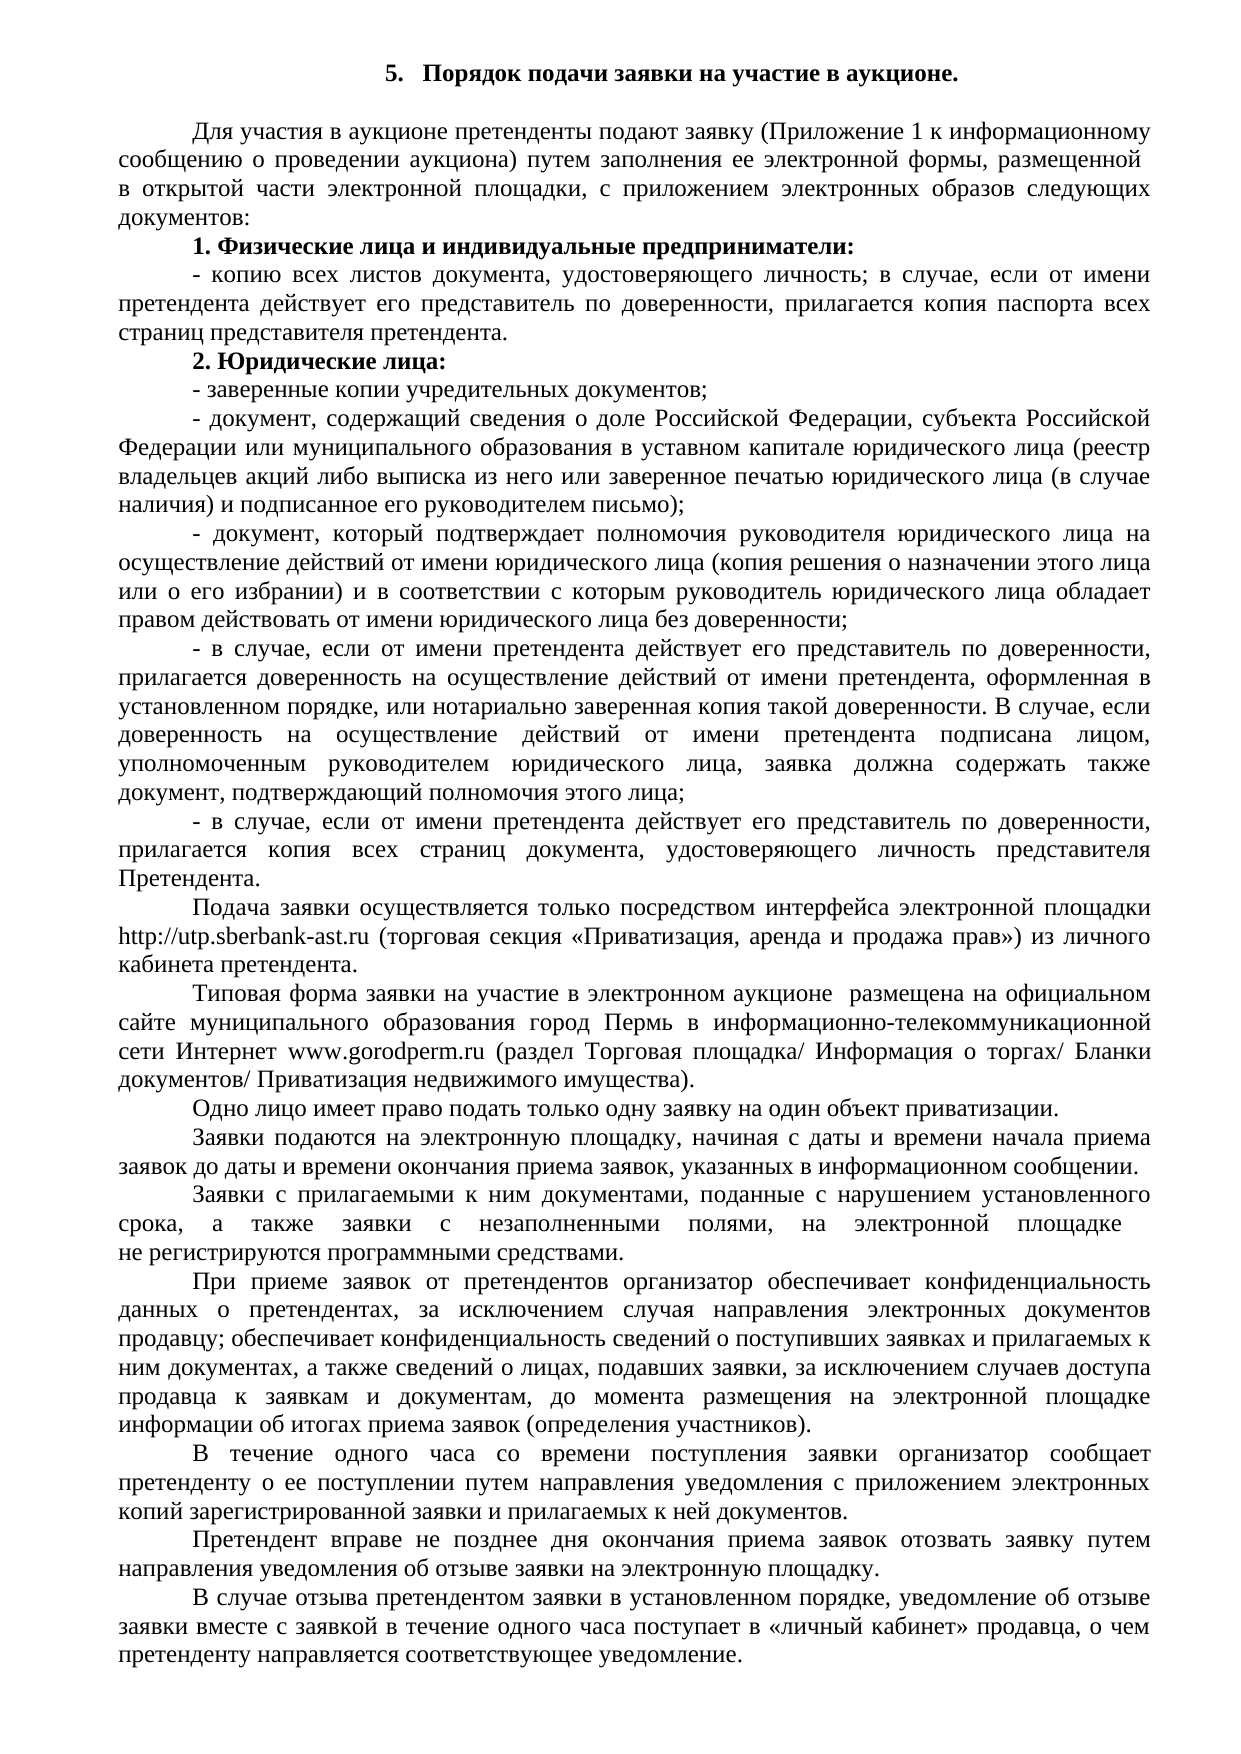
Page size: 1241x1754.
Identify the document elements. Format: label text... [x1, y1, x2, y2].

list Порядок подачи заявки на участие в аукционе. [192, 58, 1152, 87]
text При приеме заявок от претендентов организатор обеспечивает конфиденциальность данных о претендентах, за исключением случая направления электронных документов продавцу; обеспечивает конфиденциальность сведений о поступивших заявках и прилагаемых к ним документах, а также сведений о лицах, подавших заявки, за исключением случаев доступа продавца к заявкам и документам, до момента размещения на электронной площадке информации об итогах приема заявок (определения участников). [118, 1266, 1152, 1438]
text - в случае, если от имени претендента действует его представитель по доверенности, прилагается доверенность на осуществление действий от имени претендента, оформленная в установленном порядке, или нотариально заверенная копия такой доверенности. В случае, если доверенность на осуществление действий от имени претендента подписана лицом, уполномоченным руководителем юридического лица, заявка должна содержать также документ, подтверждающий полномочия этого лица; [118, 633, 1152, 806]
text В случае отзыва претендентом заявки в установленном порядке, уведомление об отзыве заявки вместе с заявкой в течение одного часа поступает в «личный кабинет» продавца, о чем претенденту направляется соответствующее уведомление. [118, 1582, 1152, 1668]
text Претендент вправе не позднее дня окончания приема заявок отозвать заявку путем направления уведомления об отзыве заявки на электронную площадку. [118, 1524, 1152, 1582]
text Одно лицо имеет право подать только одну заявку на один объект приватизации. [118, 1093, 1152, 1122]
text - документ, содержащий сведения о доле Российской Федерации, субъекта Российской Федерации или муниципального образования в уставном капитале юридического лица (реестр владельцев акций либо выписка из него или заверенное печатью юридического лица (в случае наличия) и подписанное его руководителем письмо); [118, 403, 1152, 518]
text - заверенные копии учредительных документов; [118, 374, 1152, 403]
text Заявки с прилагаемыми к ним документами, поданные с нарушением установленного срока, а также заявки с незаполненными полями, на электронной площадке не регистрируются программными средствами. [118, 1179, 1152, 1266]
text 1. Физические лица и индивидуальные предприниматели: [118, 231, 1152, 259]
text - документ, который подтверждает полномочия руководителя юридического лица на осуществление действий от имени юридического лица (копия решения о назначении этого лица или о его избрании) и в соответствии с которым руководитель юридического лица обладает правом действовать от имени юридического лица без доверенности; [118, 518, 1152, 633]
list Подача заявки осуществляется только посредством интерфейса электронной площадки http://utp.sberbank-ast.ru (торговая секция «Приватизация, аренда и продажа прав») из личного кабинета претендента. [118, 892, 1152, 978]
text - копию всех листов документа, удостоверяющего личность; в случае, если от имени претендента действует его представитель по доверенности, прилагается копия паспорта всех страниц представителя претендента. [118, 259, 1152, 346]
text - в случае, если от имени претендента действует его представитель по доверенности, прилагается копия всех страниц документа, удостоверяющего личность представителя Претендента. [118, 806, 1152, 892]
list Для участия в аукционе претенденты подают заявку (Приложение 1 к информационному сообщению о проведении аукциона) путем заполнения ее электронной формы, размещенной в открытой части электронной площадки, с приложением электронных образов следующих документов: [118, 116, 1152, 231]
text В течение одного часа со времени поступления заявки организатор сообщает претенденту о ее поступлении путем направления уведомления с приложением электронных копий зарегистрированной заявки и прилагаемых к ней документов. [118, 1438, 1152, 1524]
text Типовая форма заявки на участие в электронном аукционе размещена на официальном сайте муниципального образования город Пермь в информационно-телекоммуникационной сети Интернет www.gorodperm.ru (раздел Торговая площадка/ Информация о торгах/ Бланки документов/ Приватизация недвижимого имущества). [118, 978, 1152, 1093]
text 2. Юридические лица: [118, 346, 1152, 374]
text Заявки подаются на электронную площадку, начиная с даты и времени начала приема заявок до даты и времени окончания приема заявок, указанных в информационном сообщении. [118, 1122, 1152, 1179]
